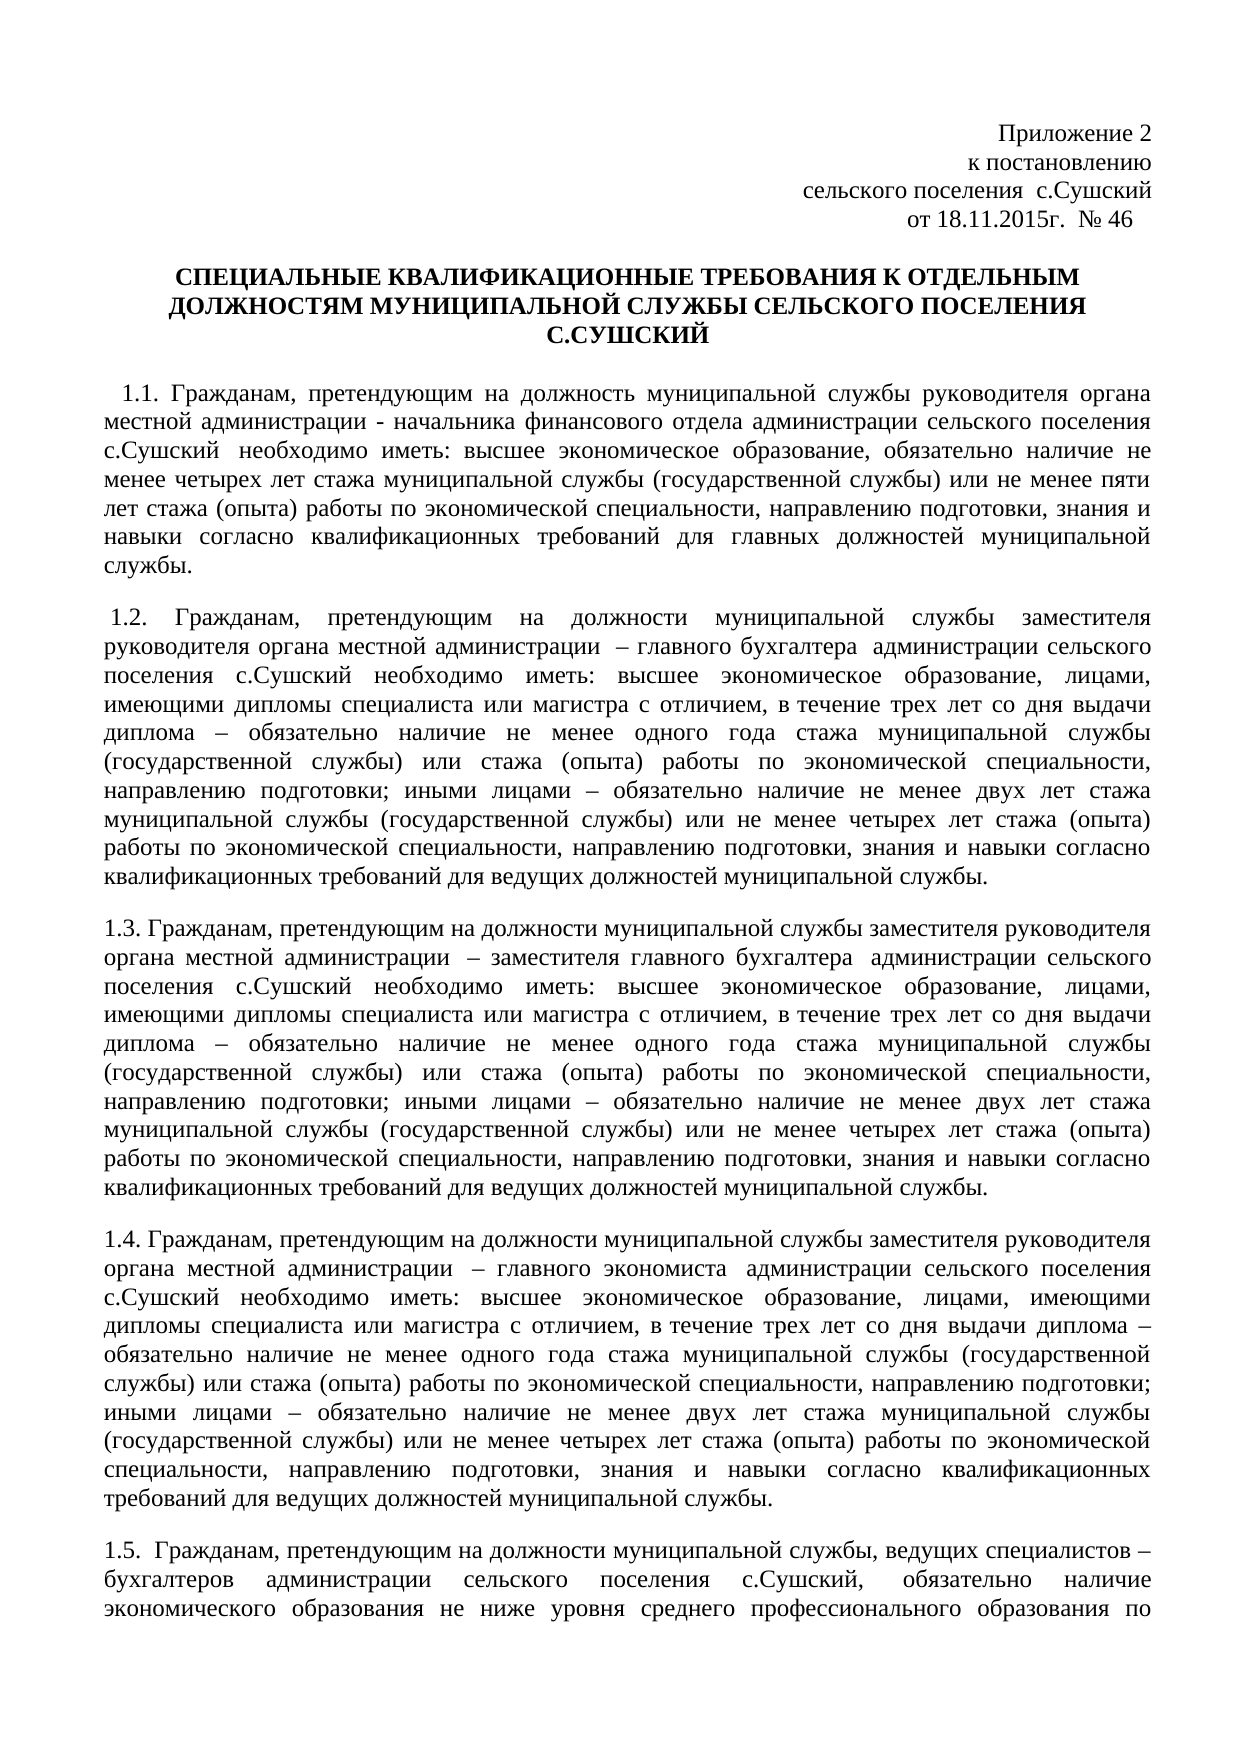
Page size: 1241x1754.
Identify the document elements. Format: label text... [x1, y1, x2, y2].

text сельского поселения с.Сушский [103, 176, 1152, 204]
text Приложение 2 [103, 118, 1152, 147]
text от 18.11.2015г. № 46 [103, 204, 1152, 233]
text СПЕЦИАЛЬНЫЕ КВАЛИФИКАЦИОННЫЕ ТРЕБОВАНИЯ К ОТДЕЛЬНЫМ ДОЛЖНОСТЯМ МУНИЦИПАЛЬНОЙ СЛУЖБЫ СЕЛЬСКОГО ПОСЕЛЕНИЯ С.СУШСКИЙ [103, 262, 1152, 348]
text 1.2. Гражданам, претендующим на должности муниципальной службы заместителя руководителя органа местной администрации – главного бухгалтера администрации сельского поселения с.Сушский необходимо иметь: высшее экономическое образование, лицами, имеющими дипломы специалиста или магистра с отличием, в течение трех лет со дня выдачи диплома – обязательно наличие не менее одного года стажа муниципальной службы (государственной службы) или стажа (опыта) работы по экономической специальности, направлению подготовки; иными лицами – обязательно наличие не менее двух лет стажа муниципальной службы (государственной службы) или не менее четырех лет стажа (опыта) работы по экономической специальности, направлению подготовки, знания и навыки согласно квалификационных требований для ведущих должностей муниципальной службы. [103, 602, 1152, 890]
text к постановлению [103, 147, 1152, 176]
text 1.1. Гражданам, претендующим на должность муниципальной службы руководителя органа местной администрации - начальника финансового отдела администрации сельского поселения с.Сушский необходимо иметь: высшее экономическое образование, обязательно наличие не менее четырех лет стажа муниципальной службы (государственной службы) или не менее пяти лет стажа (опыта) работы по экономической специальности, направлению подготовки, знания и навыки согласно квалификационных требований для главных должностей муниципальной службы. [103, 378, 1152, 579]
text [103, 1535, 1152, 1621]
text 1.4. Гражданам, претендующим на должности муниципальной службы заместителя руководителя органа местной администрации – главного экономиста администрации сельского поселения с.Сушский необходимо иметь: высшее экономическое образование, лицами, имеющими дипломы специалиста или магистра с отличием, в течение трех лет со дня выдачи диплома – обязательно наличие не менее одного года стажа муниципальной службы (государственной службы) или стажа (опыта) работы по экономической специальности, направлению подготовки; иными лицами – обязательно наличие не менее двух лет стажа муниципальной службы (государственной службы) или не менее четырех лет стажа (опыта) работы по экономической специальности, направлению подготовки, знания и навыки согласно квалификационных требований для ведущих должностей муниципальной службы. [103, 1224, 1152, 1512]
text 1.3. Гражданам, претендующим на должности муниципальной службы заместителя руководителя органа местной администрации – заместителя главного бухгалтера администрации сельского поселения с.Сушский необходимо иметь: высшее экономическое образование, лицами, имеющими дипломы специалиста или магистра с отличием, в течение трех лет со дня выдачи диплома – обязательно наличие не менее одного года стажа муниципальной службы (государственной службы) или стажа (опыта) работы по экономической специальности, направлению подготовки; иными лицами – обязательно наличие не менее двух лет стажа муниципальной службы (государственной службы) или не менее четырех лет стажа (опыта) работы по экономической специальности, направлению подготовки, знания и навыки согласно квалификационных требований для ведущих должностей муниципальной службы. [103, 913, 1152, 1201]
